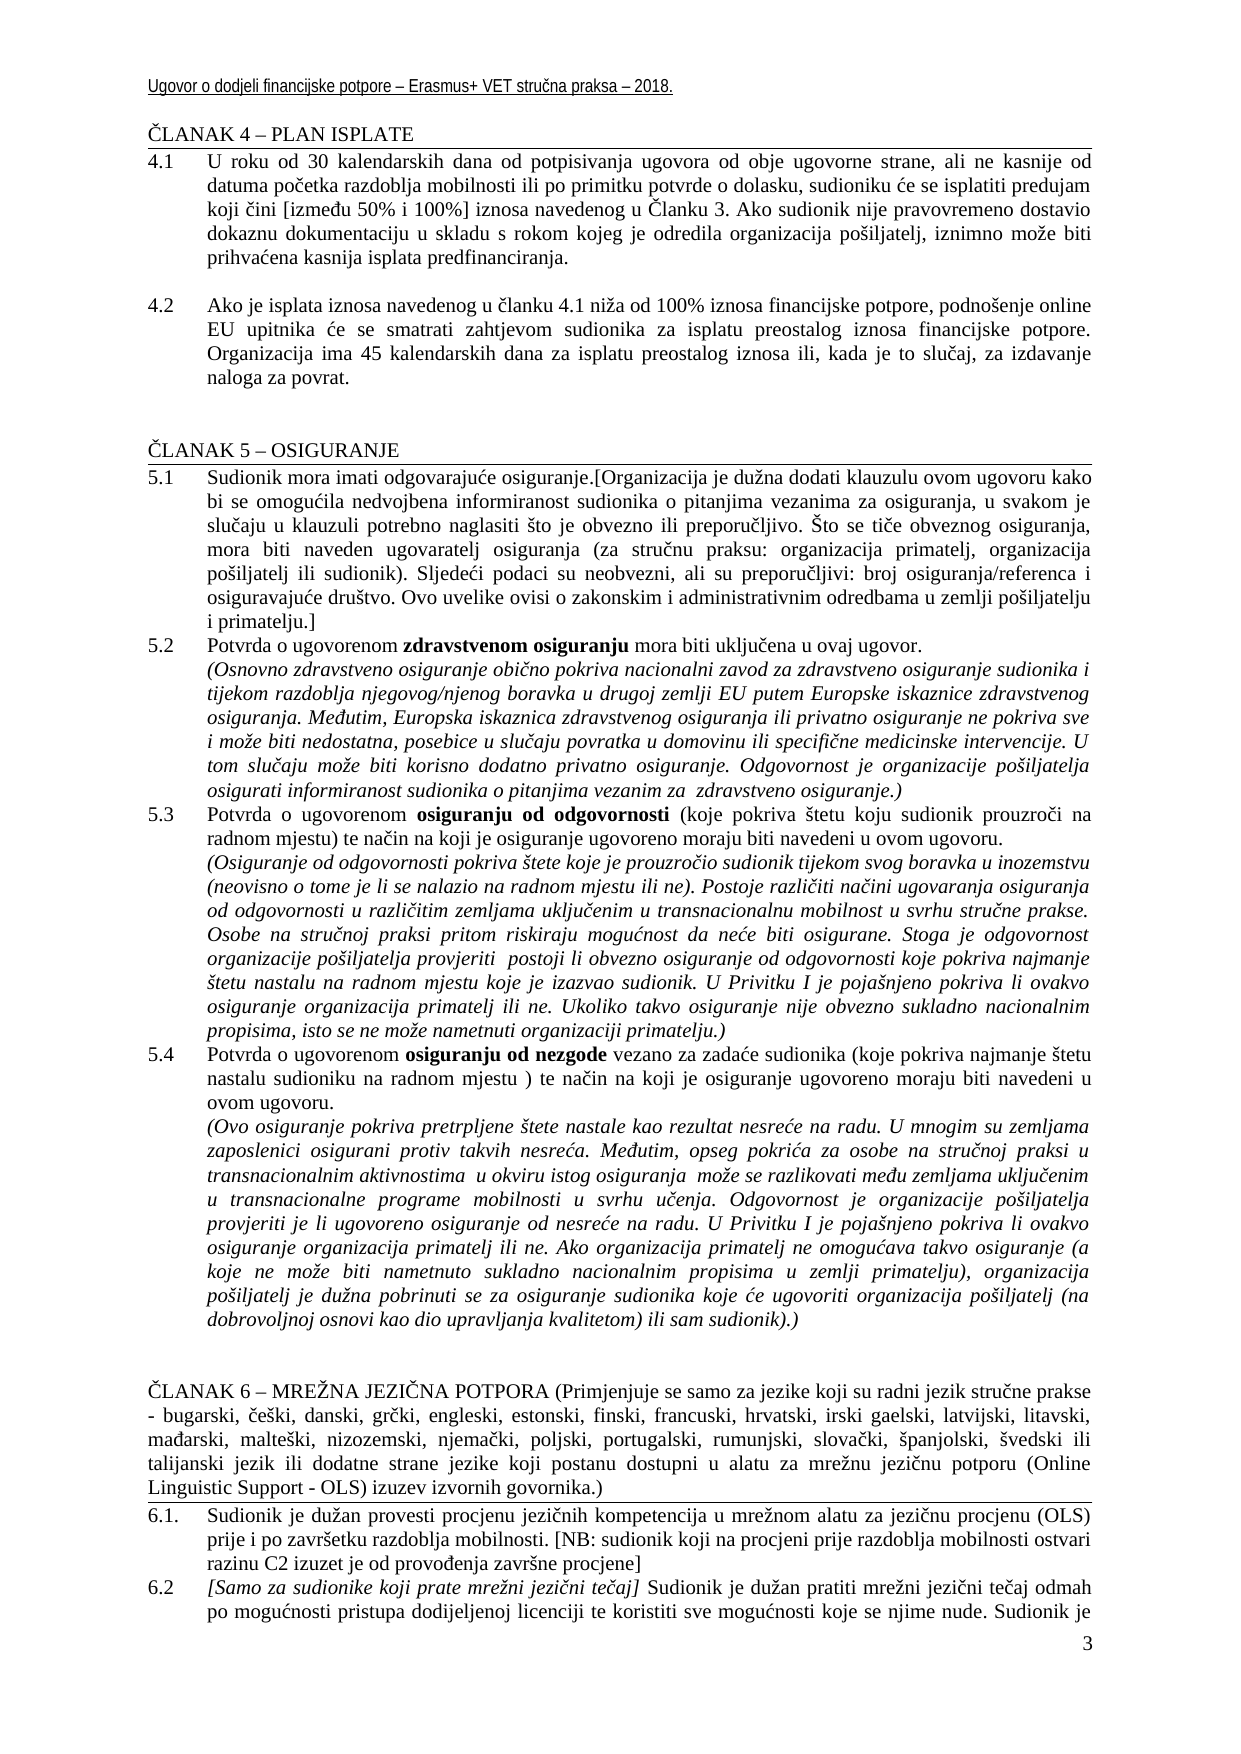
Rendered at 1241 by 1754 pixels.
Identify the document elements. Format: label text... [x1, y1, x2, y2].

text 4.1 U roku od 30 kalendarskih dana od potpisivanja ugovora od obje ugovorne strane, ali ne kasnije od datuma početka razdoblja mobilnosti ili po primitku potvrde o dolasku, sudioniku će se isplatiti predujam koji čini [između 50% i 100%] iznosa navedenog u Članku 3. Ako sudionik nije pravovremeno dostavio dokaznu dokumentaciju u skladu s rokom kojeg je odredila organizacija pošiljatelj, iznimno može biti prihvaćena kasnija isplata predfinanciranja. [148, 149, 1092, 269]
text 5.2 Potvrda o ugovorenom zdravstvenom osiguranju mora biti uključena u ovaj ugovor. [148, 633, 1092, 657]
text 5.4 Potvrda o ugovorenom osiguranju od nezgode vezano za zadaće sudionika (koje pokriva najmanje štetu nastalu sudioniku na radnom mjestu ) te način na koji je osiguranje ugovoreno moraju biti navedeni u ovom ugovoru. [148, 1042, 1092, 1114]
text (Ovo osiguranje pokriva pretrpljene štete nastale kao rezultat nesreće na radu. U mnogim su zemljama zaposlenici osigurani protiv takvih nesreća. Međutim, opseg pokrića za osobe na stručnoj praksi u transnacionalnim aktivnostima u okviru istog osiguranja može se razlikovati među zemljama uključenim u transnacionalne programe mobilnosti u svrhu učenja. Odgovornost je organizacije pošiljatelja provjeriti je li ugovoreno osiguranje od nesreće na radu. U Privitku I je pojašnjeno pokriva li ovakvo osiguranje organizacija primatelj ili ne. Ako organizacija primatelj ne omogućava takvo osiguranje (a koje ne može biti nametnuto sukladno nacionalnim propisima u zemlji primatelju), organizacija pošiljatelj je dužna pobrinuti se za osiguranje sudionika koje će ugovoriti organizacija pošiljatelj (na dobrovoljnoj osnovi kao dio upravljanja kvalitetom) ili sam sudionik).) [207, 1114, 1092, 1331]
text 4.2 Ako je isplata iznosa navedenog u članku 4.1 niža od 100% iznosa financijske potpore, podnošenje online EU upitnika će se smatrati zahtjevom sudionika za isplatu preostalog iznosa financijske potpore. Organizacija ima 45 kalendarskih dana za isplatu preostalog iznosa ili, kada je to slučaj, za izdavanje naloga za povrat. [148, 293, 1092, 389]
text (Osnovno zdravstveno osiguranje obično pokriva nacionalni zavod za zdravstveno osiguranje sudionika i tijekom razdoblja njegovog/njenog boravka u drugoj zemlji EU putem Europske iskaznice zdravstvenog osiguranja. Međutim, Europska iskaznica zdravstvenog osiguranja ili privatno osiguranje ne pokriva sve i može biti nedostatna, posebice u slučaju povratka u domovinu ili specifične medicinske intervencije. U tom slučaju može biti korisno dodatno privatno osiguranje. Odgovornost je organizacije pošiljatelja osigurati informiranost sudionika o pitanjima vezanim za zdravstveno osiguranje.) [207, 657, 1092, 802]
text ČLANAK 5 – OSIGURANJE [148, 437, 1092, 464]
text 6.1. Sudionik je dužan provesti procjenu jezičnih kompetencija u mrežnom alatu za jezičnu procjenu (OLS) prije i po završetku razdoblja mobilnosti. [NB: sudionik koji na procjeni prije razdoblja mobilnosti ostvari razinu C2 izuzet je od provođenja završne procjene] [148, 1503, 1092, 1575]
text ČLANAK 4 – PLAN ISPLATE [148, 122, 1092, 148]
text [148, 1575, 1092, 1623]
text 5.1 Sudionik mora imati odgovarajuće osiguranje.[Organizacija je dužna dodati klauzulu ovom ugovoru kako bi se omogućila nedvojbena informiranost sudionika o pitanjima vezanima za osiguranja, u svakom je slučaju u klauzuli potrebno naglasiti što je obvezno ili preporučljivo. Što se tiče obveznog osiguranja, mora biti naveden ugovaratelj osiguranja (za stručnu praksu: organizacija primatelj, organizacija pošiljatelj ili sudionik). Sljedeći podaci su neobvezni, ali su preporučljivi: broj osiguranja/referenca i osiguravajuće društvo. Ovo uvelike ovisi o zakonskim i administrativnim odredbama u zemlji pošiljatelju i primatelju.] [148, 465, 1092, 633]
text (Osiguranje od odgovornosti pokriva štete koje je prouzročio sudionik tijekom svog boravka u inozemstvu (neovisno o tome je li se nalazio na radnom mjestu ili ne). Postoje različiti načini ugovaranja osiguranja od odgovornosti u različitim zemljama uključenim u transnacionalnu mobilnost u svrhu stručne prakse. Osobe na stručnoj praksi pritom riskiraju mogućnost da neće biti osigurane. Stoga je odgovornost organizacije pošiljatelja provjeriti postoji li obvezno osiguranje od odgovornosti koje pokriva najmanje štetu nastalu na radnom mjestu koje je izazvao sudionik. U Privitku I je pojašnjeno pokriva li ovakvo osiguranje organizacija primatelj ili ne. Ukoliko takvo osiguranje nije obvezno sukladno nacionalnim propisima, isto se ne može nametnuti organizaciji primatelju.) [207, 850, 1092, 1042]
text 5.3 Potvrda o ugovorenom osiguranju od odgovornosti (koje pokriva štetu koju sudionik prouzroči na radnom mjestu) te način na koji je osiguranje ugovoreno moraju biti navedeni u ovom ugovoru. [148, 802, 1092, 850]
text ČLANAK 6 – MREŽNA JEZIČNA POTPORA (Primjenjuje se samo za jezike koji su radni jezik stručne prakse - bugarski, češki, danski, grčki, engleski, estonski, finski, francuski, hrvatski, irski gaelski, latvijski, litavski, mađarski, malteški, nizozemski, njemački, poljski, portugalski, rumunjski, slovački, španjolski, švedski ili talijanski jezik ili dodatne strane jezike koji postanu dostupni u alatu za mrežnu jezičnu potporu (Online Linguistic Support - OLS) izuzev izvornih govornika.) [148, 1379, 1092, 1502]
